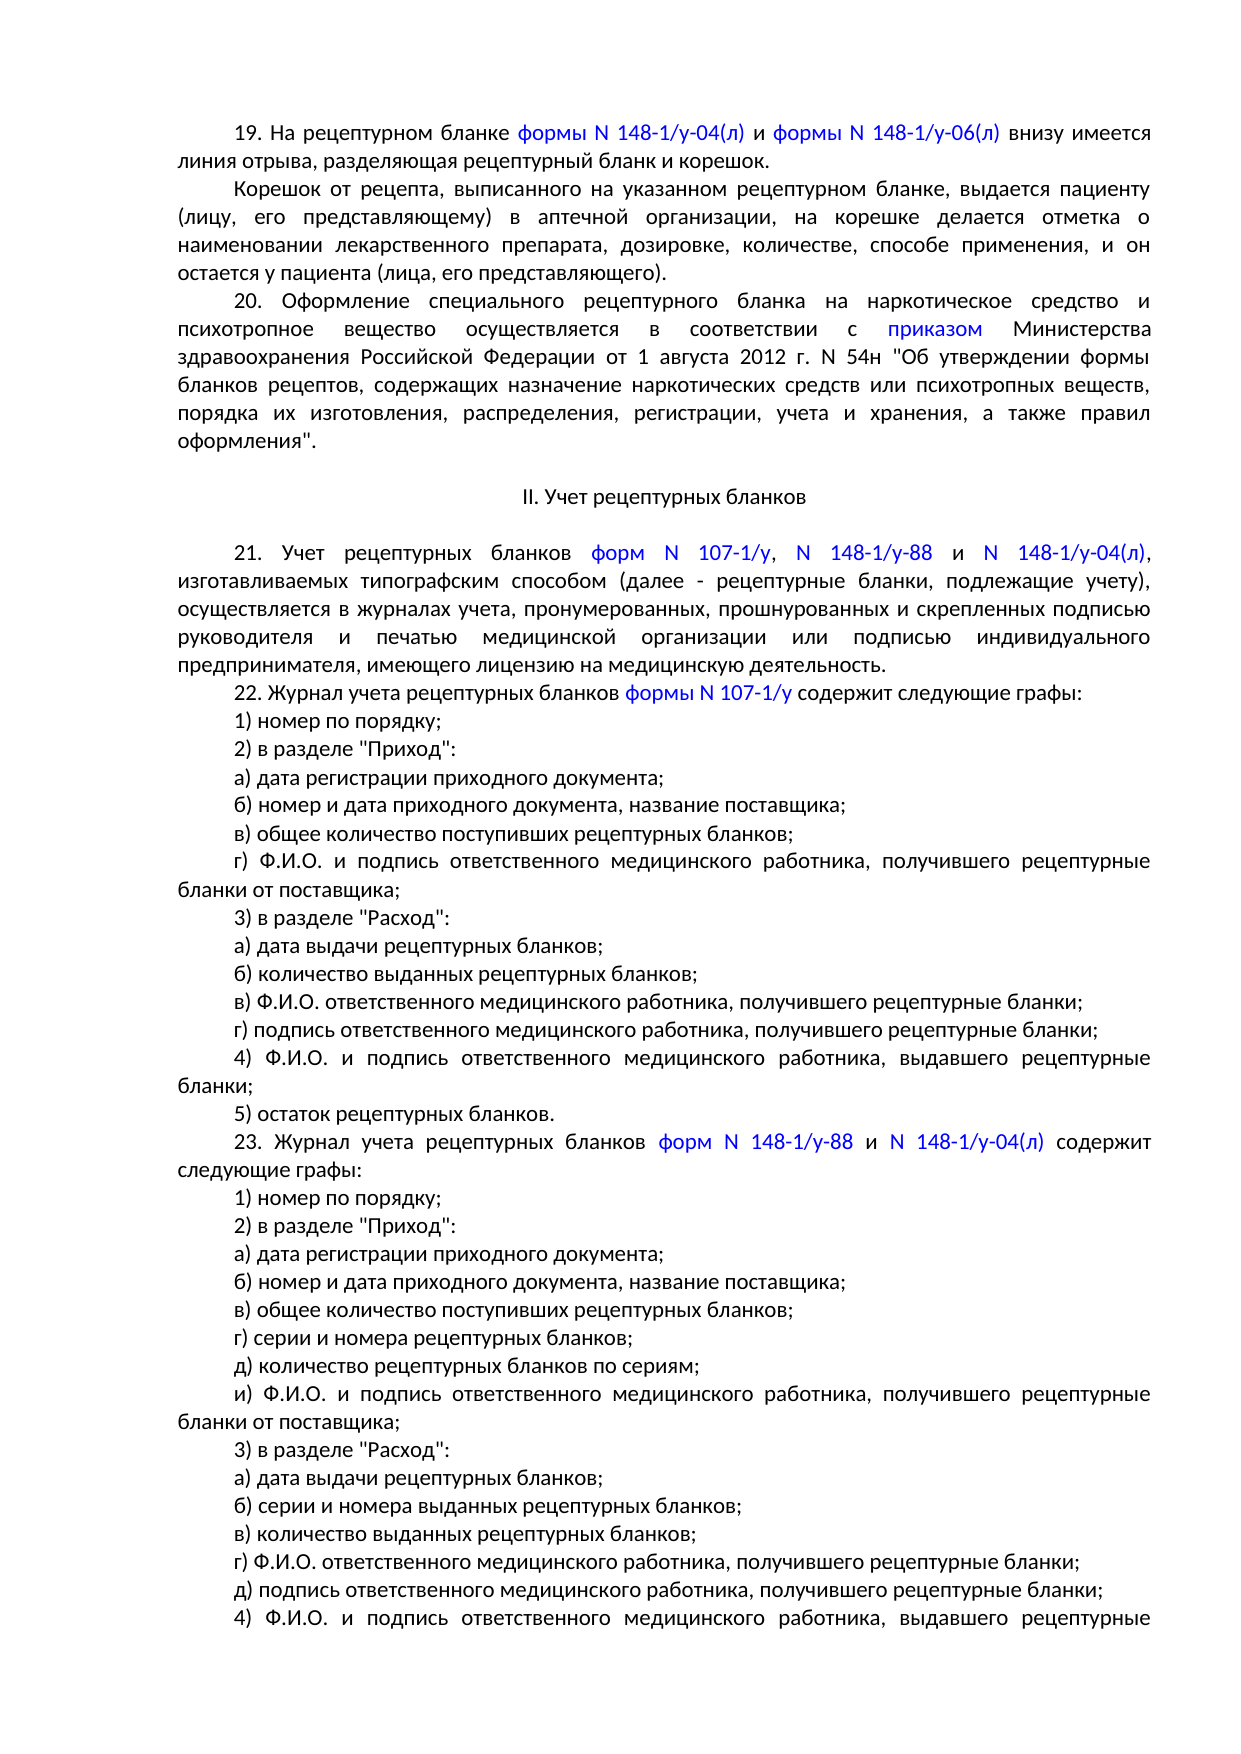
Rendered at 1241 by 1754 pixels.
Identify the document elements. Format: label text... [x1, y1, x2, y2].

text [177, 1603, 1152, 1631]
text 23. Журнал учета рецептурных бланков форм N 148-1/у-88 и N 148-1/у-04(л) содержит следующие графы: [177, 1127, 1152, 1183]
text 19. На рецептурном бланке формы N 148-1/у-04(л) и формы N 148-1/у-06(л) внизу имеется линия отрыва, разделяющая рецептурный бланк и корешок. [177, 118, 1152, 174]
text в) общее количество поступивших рецептурных бланков; [177, 819, 1152, 847]
text а) дата регистрации приходного документа; [177, 763, 1152, 791]
text б) номер и дата приходного документа, название поставщика; [177, 791, 1152, 819]
text 2) в разделе "Приход": [177, 1211, 1152, 1239]
text 3) в разделе "Расход": [177, 1435, 1152, 1463]
text 3) в разделе "Расход": [177, 903, 1152, 931]
text а) дата выдачи рецептурных бланков; [177, 1463, 1152, 1491]
text б) номер и дата приходного документа, название поставщика; [177, 1267, 1152, 1295]
text 1) номер по порядку; [177, 1183, 1152, 1211]
text г) подпись ответственного медицинского работника, получившего рецептурные бланки; [177, 1015, 1152, 1043]
text Корешок от рецепта, выписанного на указанном рецептурном бланке, выдается пациенту (лицу, его представляющему) в аптечной организации, на корешке делается отметка о наименовании лекарственного препарата, дозировке, количестве, способе применения, и он остается у пациента (лица, его представляющего). [177, 174, 1152, 286]
text в) количество выданных рецептурных бланков; [177, 1519, 1152, 1547]
text 1) номер по порядку; [177, 707, 1152, 734]
text а) дата регистрации приходного документа; [177, 1239, 1152, 1267]
text и) Ф.И.О. и подпись ответственного медицинского работника, получившего рецептурные бланки от поставщика; [177, 1379, 1152, 1435]
text 20. Оформление специального рецептурного бланка на наркотическое средство и психотропное вещество осуществляется в соответствии с приказом Министерства здравоохранения Российской Федерации от 1 августа 2012 г. N 54н "Об утверждении формы бланков рецептов, содержащих назначение наркотических средств или психотропных веществ, порядка их изготовления, распределения, регистрации, учета и хранения, а также правил оформления". [177, 286, 1152, 454]
text г) серии и номера рецептурных бланков; [177, 1323, 1152, 1351]
text 2) в разделе "Приход": [177, 734, 1152, 763]
text а) дата выдачи рецептурных бланков; [177, 931, 1152, 959]
text б) серии и номера выданных рецептурных бланков; [177, 1491, 1152, 1519]
text б) количество выданных рецептурных бланков; [177, 959, 1152, 987]
text 21. Учет рецептурных бланков форм N 107-1/у, N 148-1/у-88 и N 148-1/у-04(л), изготавливаемых типографским способом (далее - рецептурные бланки, подлежащие учету), осуществляется в журналах учета, пронумерованных, прошнурованных и скрепленных подписью руководителя и печатью медицинской организации или подписью индивидуального предпринимателя, имеющего лицензию на медицинскую деятельность. [177, 538, 1152, 678]
text 4) Ф.И.О. и подпись ответственного медицинского работника, выдавшего рецептурные бланки; [177, 1043, 1152, 1099]
text 5) остаток рецептурных бланков. [177, 1099, 1152, 1127]
text г) Ф.И.О. и подпись ответственного медицинского работника, получившего рецептурные бланки от поставщика; [177, 847, 1152, 903]
text II. Учет рецептурных бланков [177, 482, 1152, 510]
text г) Ф.И.О. ответственного медицинского работника, получившего рецептурные бланки; [177, 1547, 1152, 1575]
text в) общее количество поступивших рецептурных бланков; [177, 1295, 1152, 1323]
text 22. Журнал учета рецептурных бланков формы N 107-1/у содержит следующие графы: [177, 678, 1152, 707]
text д) подпись ответственного медицинского работника, получившего рецептурные бланки; [177, 1575, 1152, 1603]
text в) Ф.И.О. ответственного медицинского работника, получившего рецептурные бланки; [177, 987, 1152, 1015]
text д) количество рецептурных бланков по сериям; [177, 1351, 1152, 1379]
